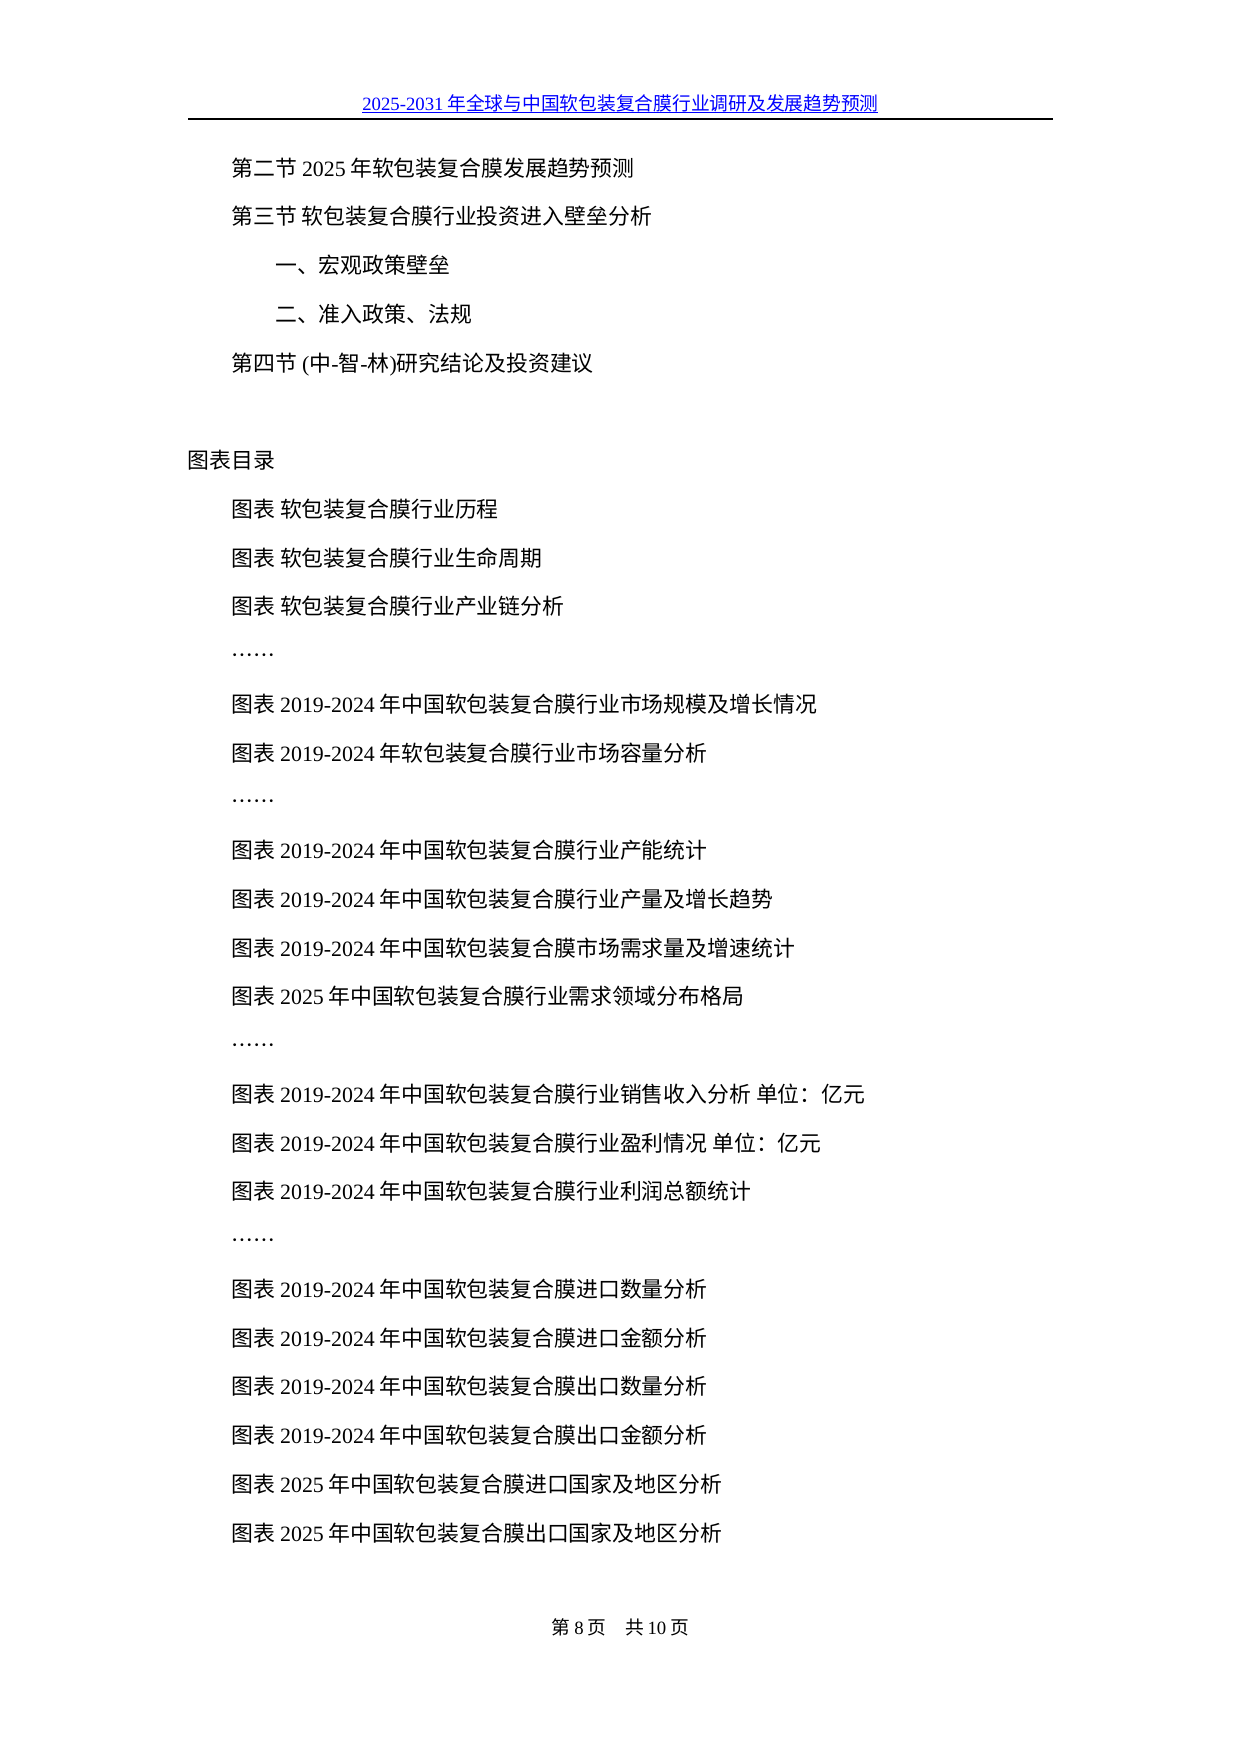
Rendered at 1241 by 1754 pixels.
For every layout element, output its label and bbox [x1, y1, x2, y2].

text [187, 150, 1053, 1548]
